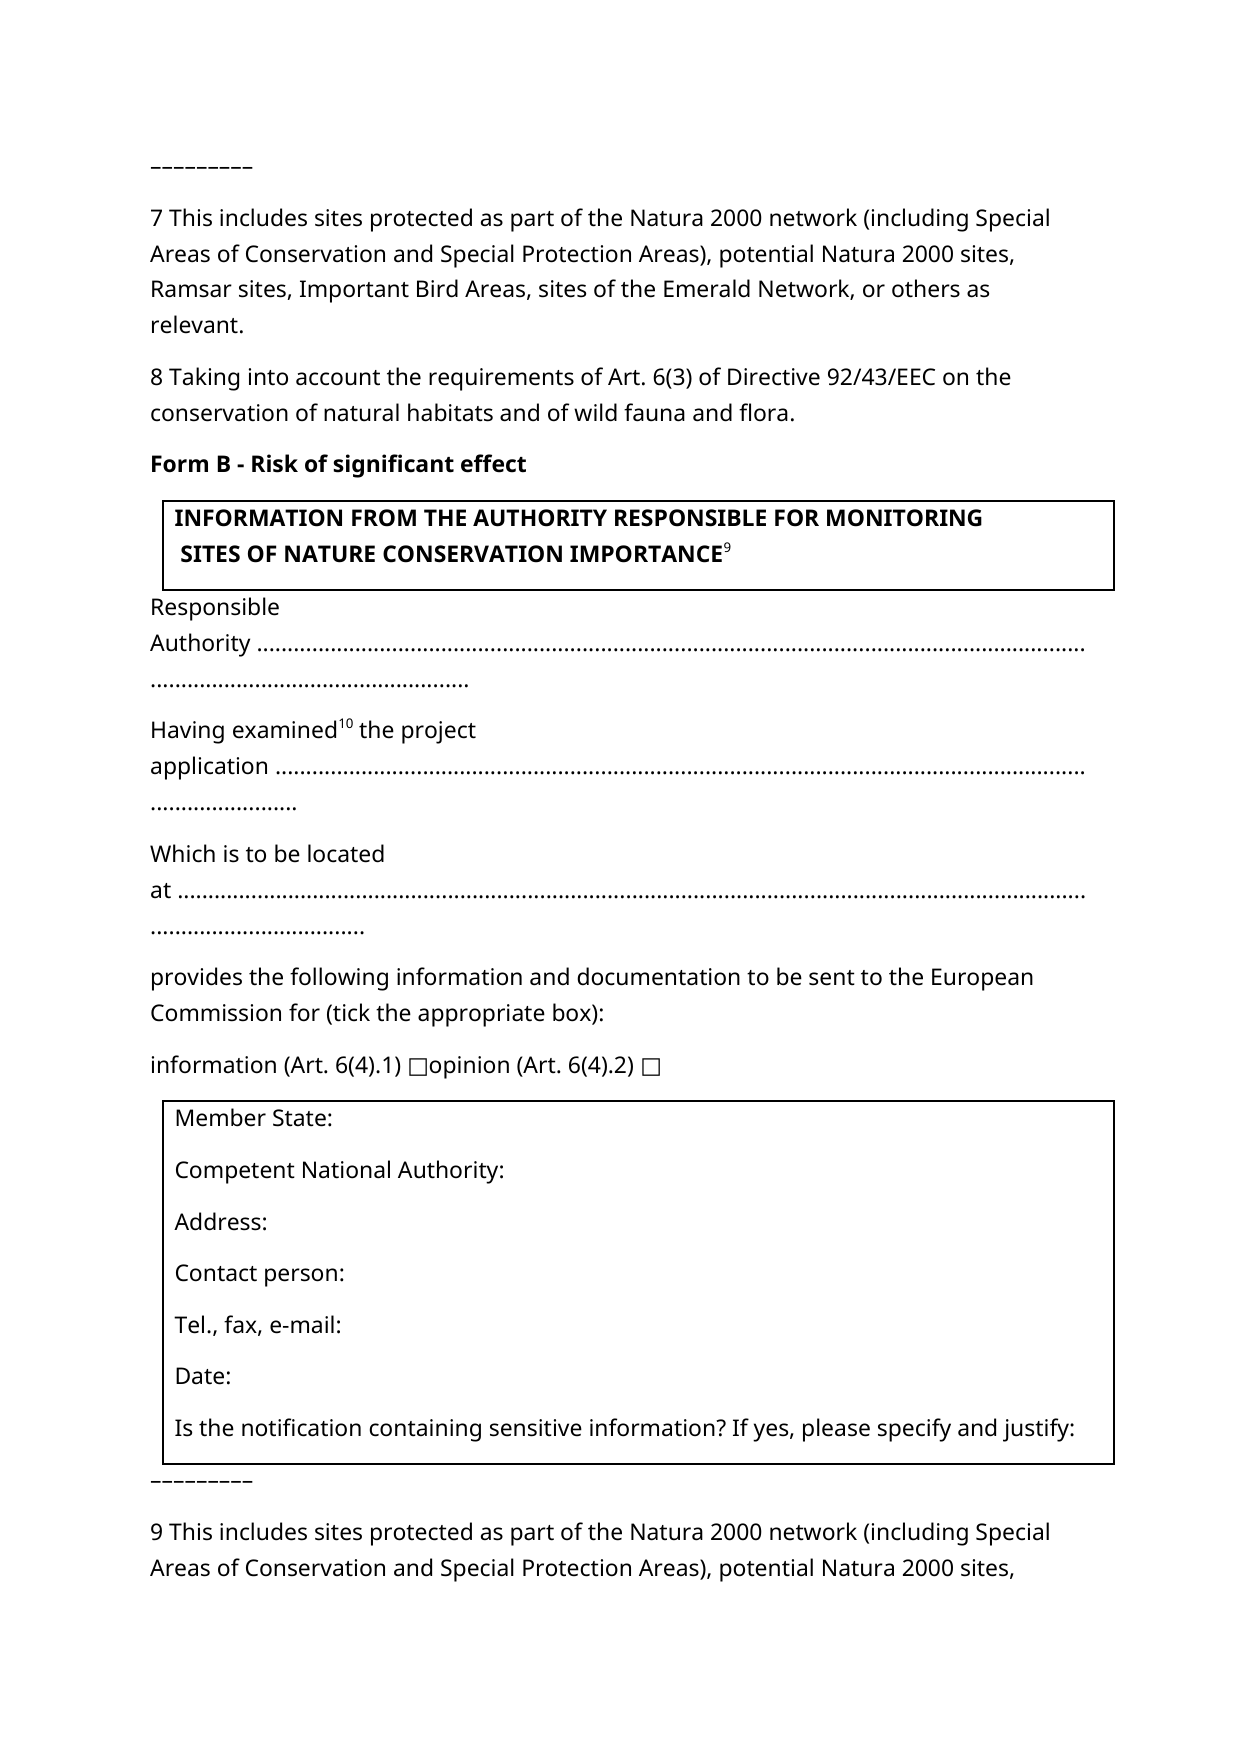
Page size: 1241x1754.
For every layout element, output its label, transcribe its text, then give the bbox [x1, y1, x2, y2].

text Responsible Authority ........................................................................................................................................................................................... [150, 591, 1090, 694]
table_header INFORMATION FROM THE AUTHORITY RESPONSIBLE FOR MONITORING SITES OF NATURE CONSERVATION IMPORTANCE9 [164, 502, 1113, 589]
text 7 This includes sites protected as part of the Natura 2000 network (including Special Areas of Conservation and Special Protection Areas), potential Natura 2000 sites, Ramsar sites, Important Bird Areas, sites of the Emerald Network, or others as relevant. [150, 202, 1090, 341]
text Having examined10 the project application ............................................................................................................................................................ [150, 714, 1090, 817]
text Which is to be located at ....................................................................................................................................................................................... [150, 838, 1090, 941]
text ––––––––– [150, 1464, 1090, 1496]
text Form B - Risk of significant effect [150, 448, 1090, 480]
text information (Art. 6(4).1) □opinion (Art. 6(4).2) □ [150, 1049, 1090, 1080]
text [150, 1516, 1090, 1583]
text ––––––––– [150, 150, 1090, 181]
text provides the following information and documentation to be sent to the European Commission for (tick the appropriate box): [150, 961, 1090, 1028]
text 8 Taking into account the requirements of Art. 6(3) of Directive 92/43/EEC on the conservation of natural habitats and of wild fauna and flora. [150, 361, 1090, 428]
table_header Member State: Competent National Authority: Address: Contact person: Tel., fax, e-mail: Date: Is the notification containing sensitive information? If yes, please specify and justify: [164, 1102, 1113, 1462]
